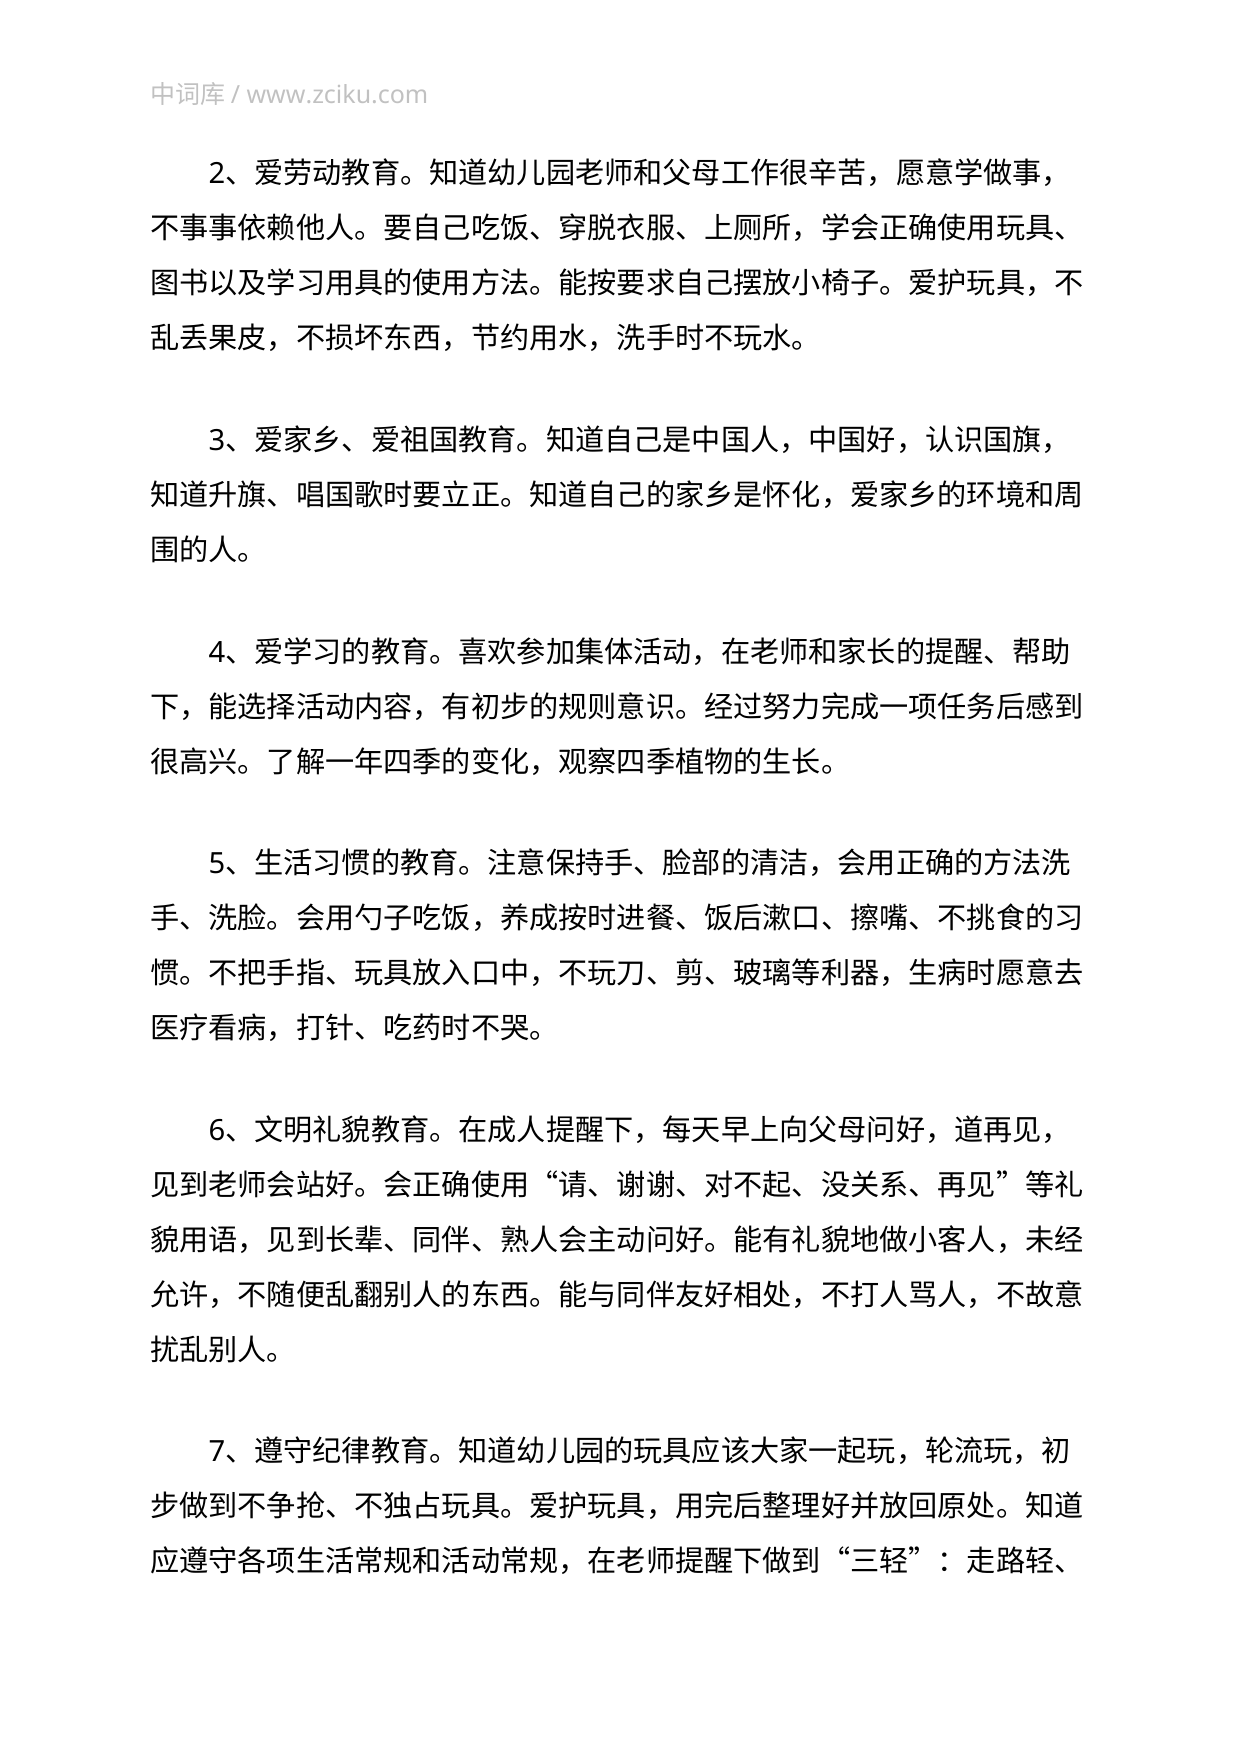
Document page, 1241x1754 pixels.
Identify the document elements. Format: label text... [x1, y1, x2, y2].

text 4、爱学习的教育。喜欢参加集体活动，在老师和家长的提醒、帮助下，能选择活动内容，有初步的规则意识。经过努力完成一项任务后感到很高兴。了解一年四季的变化，观察四季植物的生长。 [150, 628, 1090, 780]
text 6、文明礼貌教育。在成人提醒下，每天早上向父母问好，道再见，见到老师会站好。会正确使用“请、谢谢、对不起、没关系、再见”等礼貌用语，见到长辈、同伴、熟人会主动问好。能有礼貌地做小客人，未经允许，不随便乱翻别人的东西。能与同伴友好相处，不打人骂人，不故意扰乱别人。 [150, 1106, 1090, 1368]
text 5、生活习惯的教育。注意保持手、脸部的清洁，会用正确的方法洗手、洗脸。会用勺子吃饭，养成按时进餐、饭后漱口、擦嘴、不挑食的习惯。不把手指、玩具放入口中，不玩刀、剪、玻璃等利器，生病时愿意去医疗看病，打针、吃药时不哭。 [150, 840, 1090, 1047]
text 3、爱家乡、爱祖国教育。知道自己是中国人，中国好，认识国旗，知道升旗、唱国歌时要立正。知道自己的家乡是怀化，爱家乡的环境和周围的人。 [150, 417, 1090, 569]
text 2、爱劳动教育。知道幼儿园老师和父母工作很辛苦，愿意学做事，不事事依赖他人。要自己吃饭、穿脱衣服、上厕所，学会正确使用玩具、图书以及学习用具的使用方法。能按要求自己摆放小椅子。爱护玩具，不乱丢果皮，不损坏东西，节约用水，洗手时不玩水。 [150, 150, 1090, 357]
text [150, 1428, 1090, 1580]
